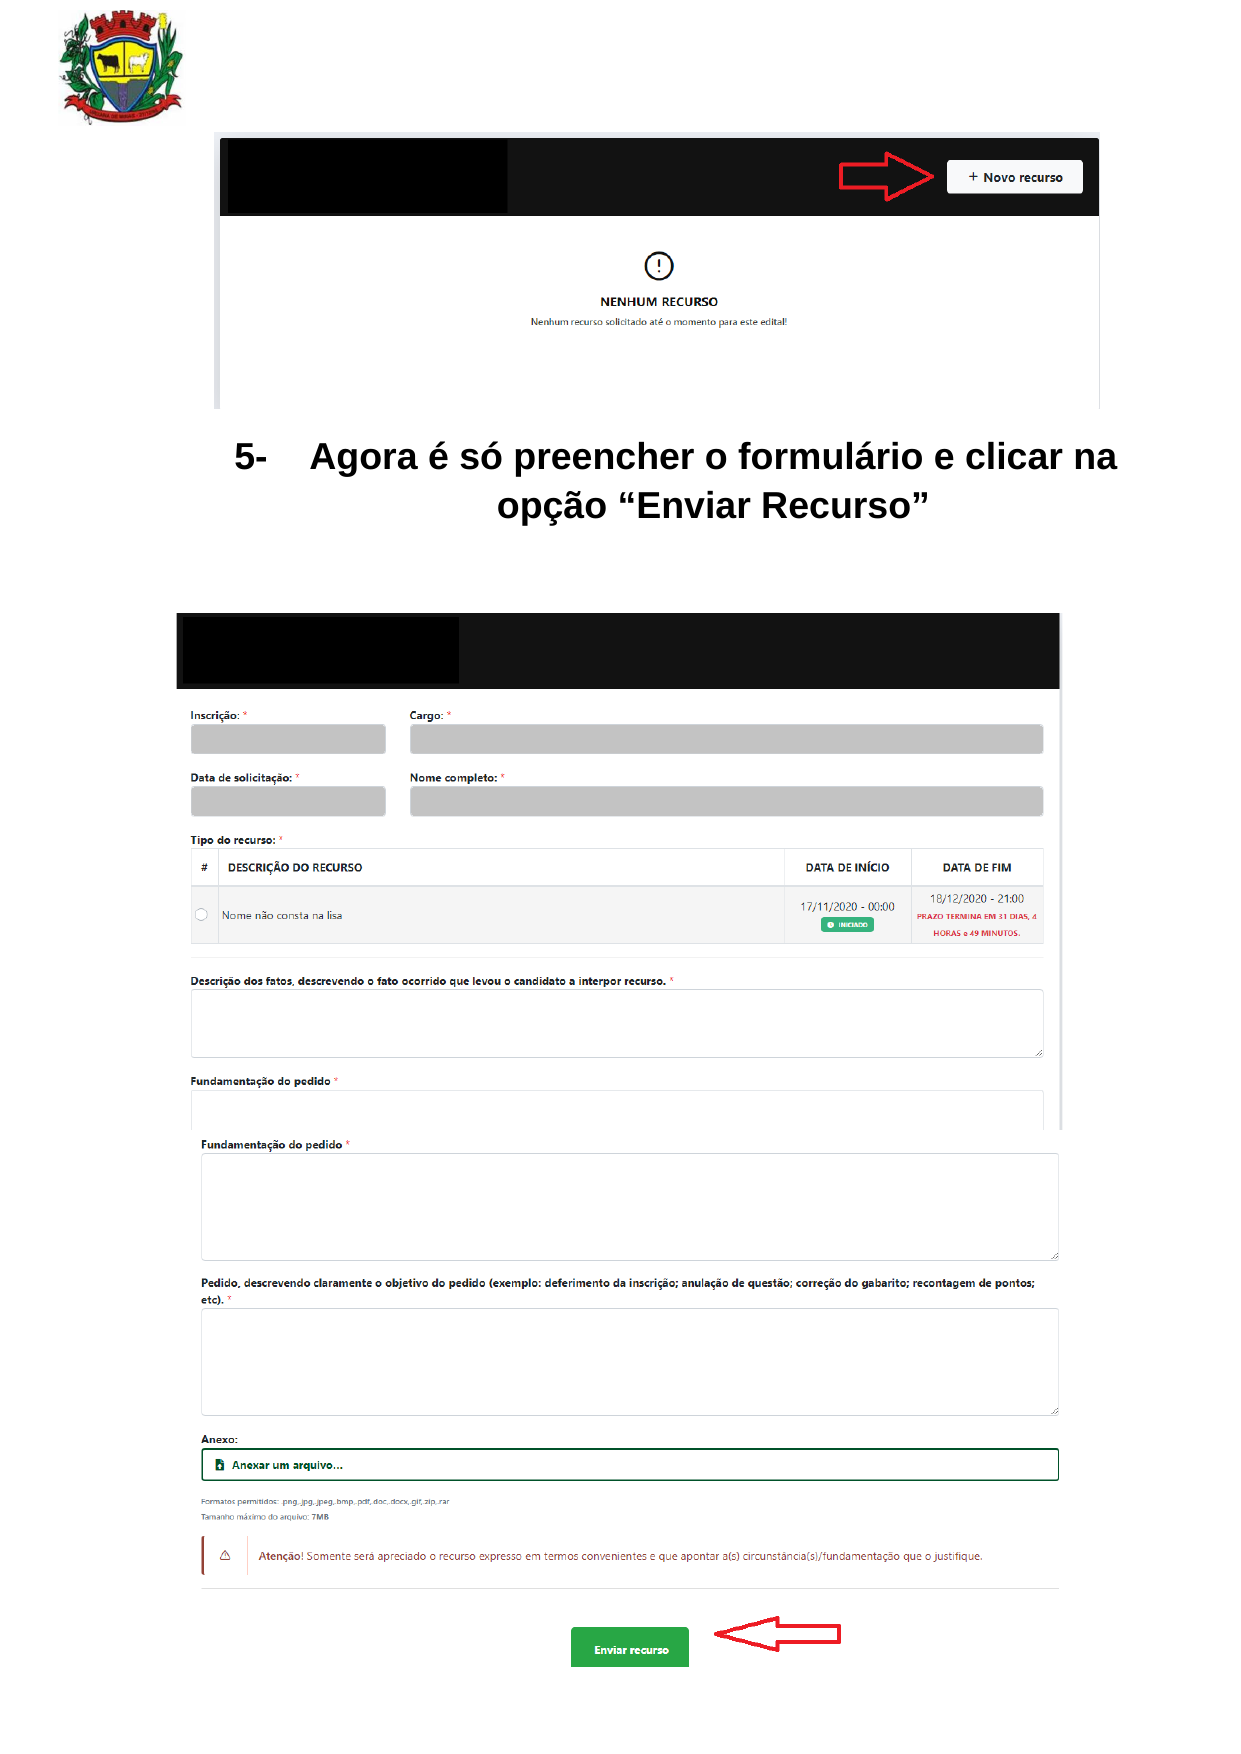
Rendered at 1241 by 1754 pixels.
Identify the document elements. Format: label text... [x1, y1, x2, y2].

picture [189, 1140, 1075, 1667]
list Agora é só preencher o formulário e clicar na opção “Enviar Recurso” [215, 434, 1137, 527]
picture [214, 132, 1100, 409]
picture [58, 10, 187, 126]
picture [176, 613, 1063, 1130]
